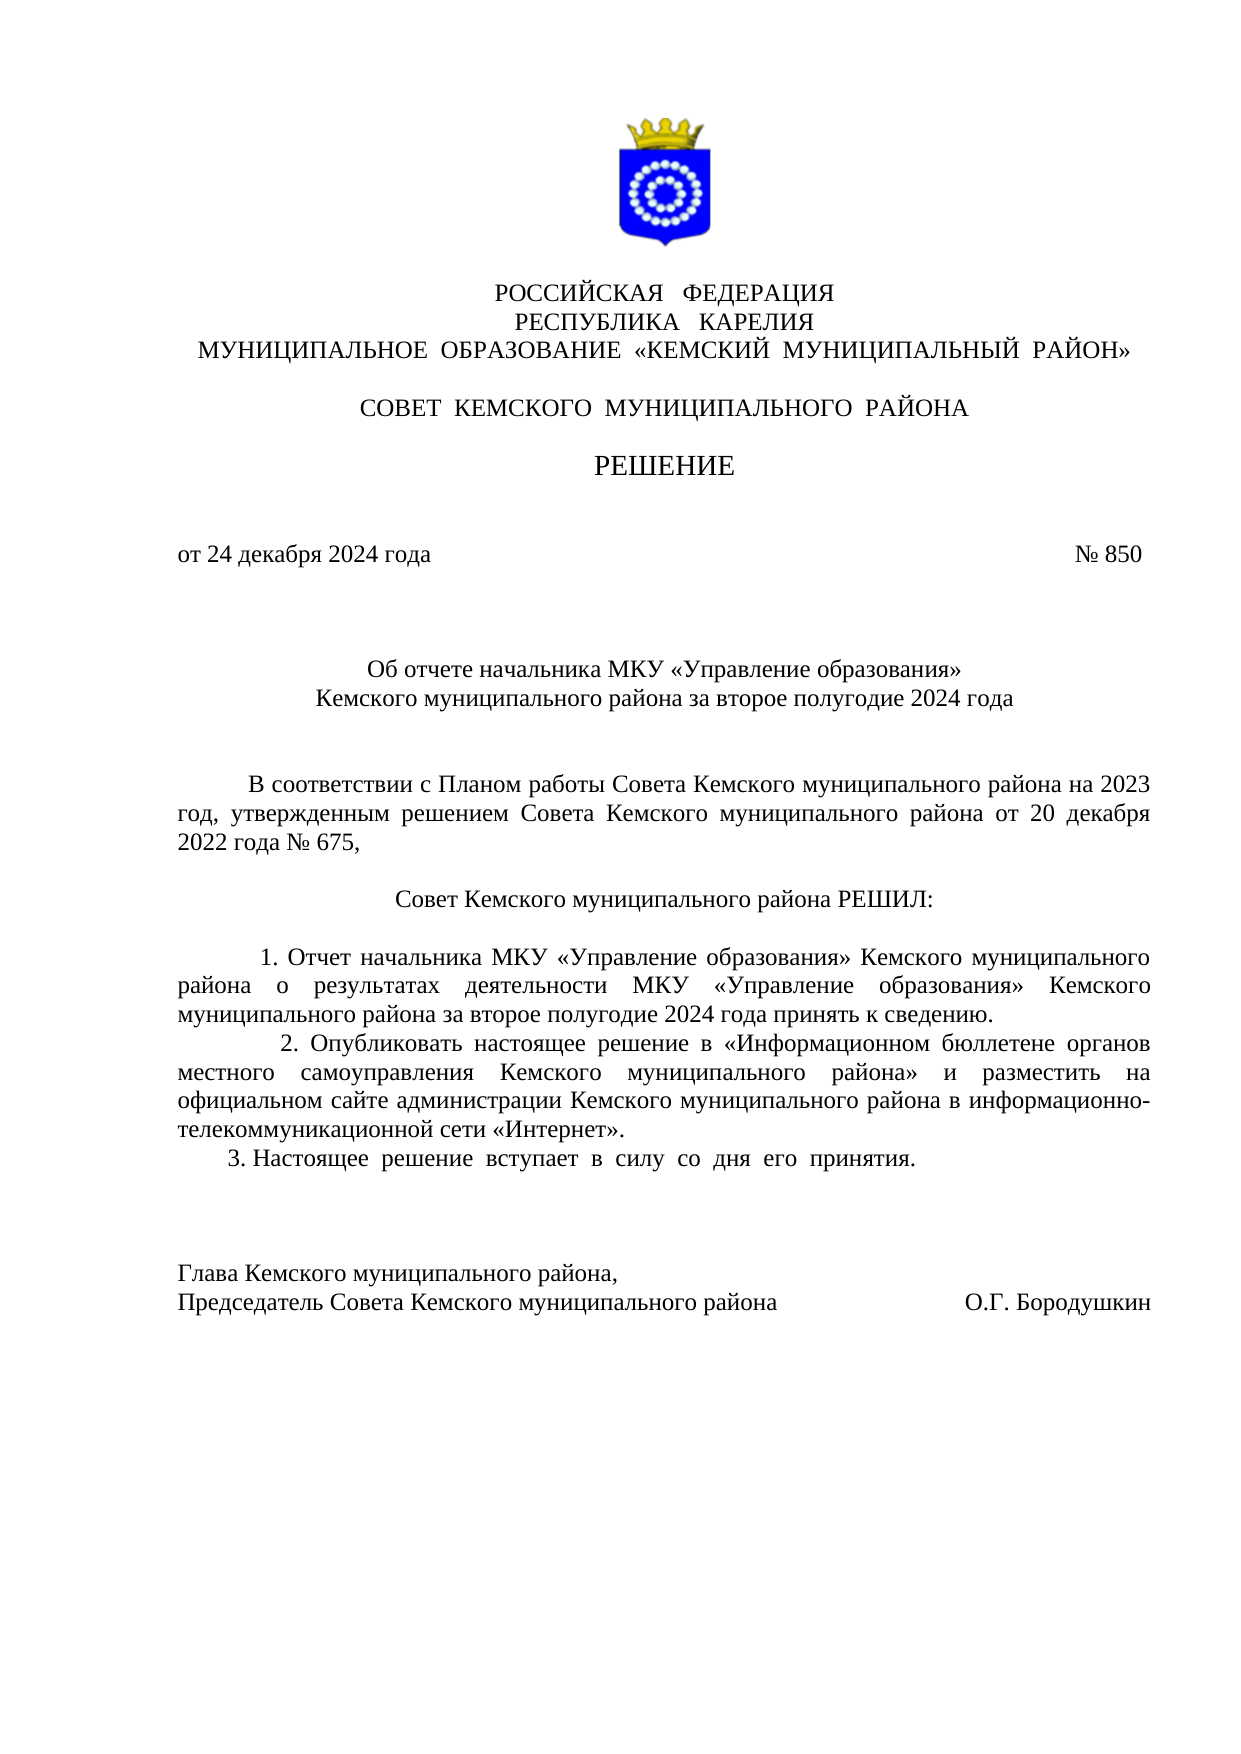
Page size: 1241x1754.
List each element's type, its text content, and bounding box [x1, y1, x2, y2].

picture [618, 118, 711, 250]
text Совет Кемского муниципального района РЕШИЛ: [177, 884, 1152, 913]
text от 24 декабря 2024 года № 850 [177, 539, 1152, 597]
text РЕСПУБЛИКА КАРЕЛИЯ [177, 307, 1152, 336]
text РОССИЙСКАЯ ФЕДЕРАЦИЯ [177, 278, 1152, 307]
text МУНИЦИПАЛЬНОЕ ОБРАЗОВАНИЕ «КЕМСКИЙ МУНИЦИПАЛЬНЫЙ РАЙОН» [177, 336, 1152, 364]
text СОВЕТ КЕМСКОГО МУНИЦИПАЛЬНОГО РАЙОНА [177, 393, 1152, 422]
text РЕШЕНИЕ [177, 448, 1152, 482]
text 1. Отчет начальника МКУ «Управление образования» Кемского муниципального района о результатах деятельности МКУ «Управление образования» Кемского муниципального района за второе полугодие 2024 года принять к сведению. [177, 942, 1152, 1028]
text Глава Кемского муниципального района, [177, 1258, 1152, 1287]
text 3. Настоящее решение вступает в силу со дня его принятия. [177, 1143, 1152, 1172]
text В соответствии с Планом работы Совета Кемского муниципального района на 2023 год, утвержденным решением Совета Кемского муниципального района от 20 декабря 2022 года № 675, [177, 769, 1152, 856]
text 2. Опубликовать настоящее решение в «Информационном бюллетене органов местного самоуправления Кемского муниципального района» и разместить на официальном сайте администрации Кемского муниципального района в информационно-телекоммуникационной сети «Интернет». [177, 1028, 1152, 1143]
text Председатель Совета Кемского муниципального района О.Г. Бородушкин [177, 1287, 1152, 1316]
text Об отчете начальника МКУ «Управление образования» [177, 654, 1152, 683]
text Кемского муниципального района за второе полугодие 2024 года [177, 683, 1152, 712]
